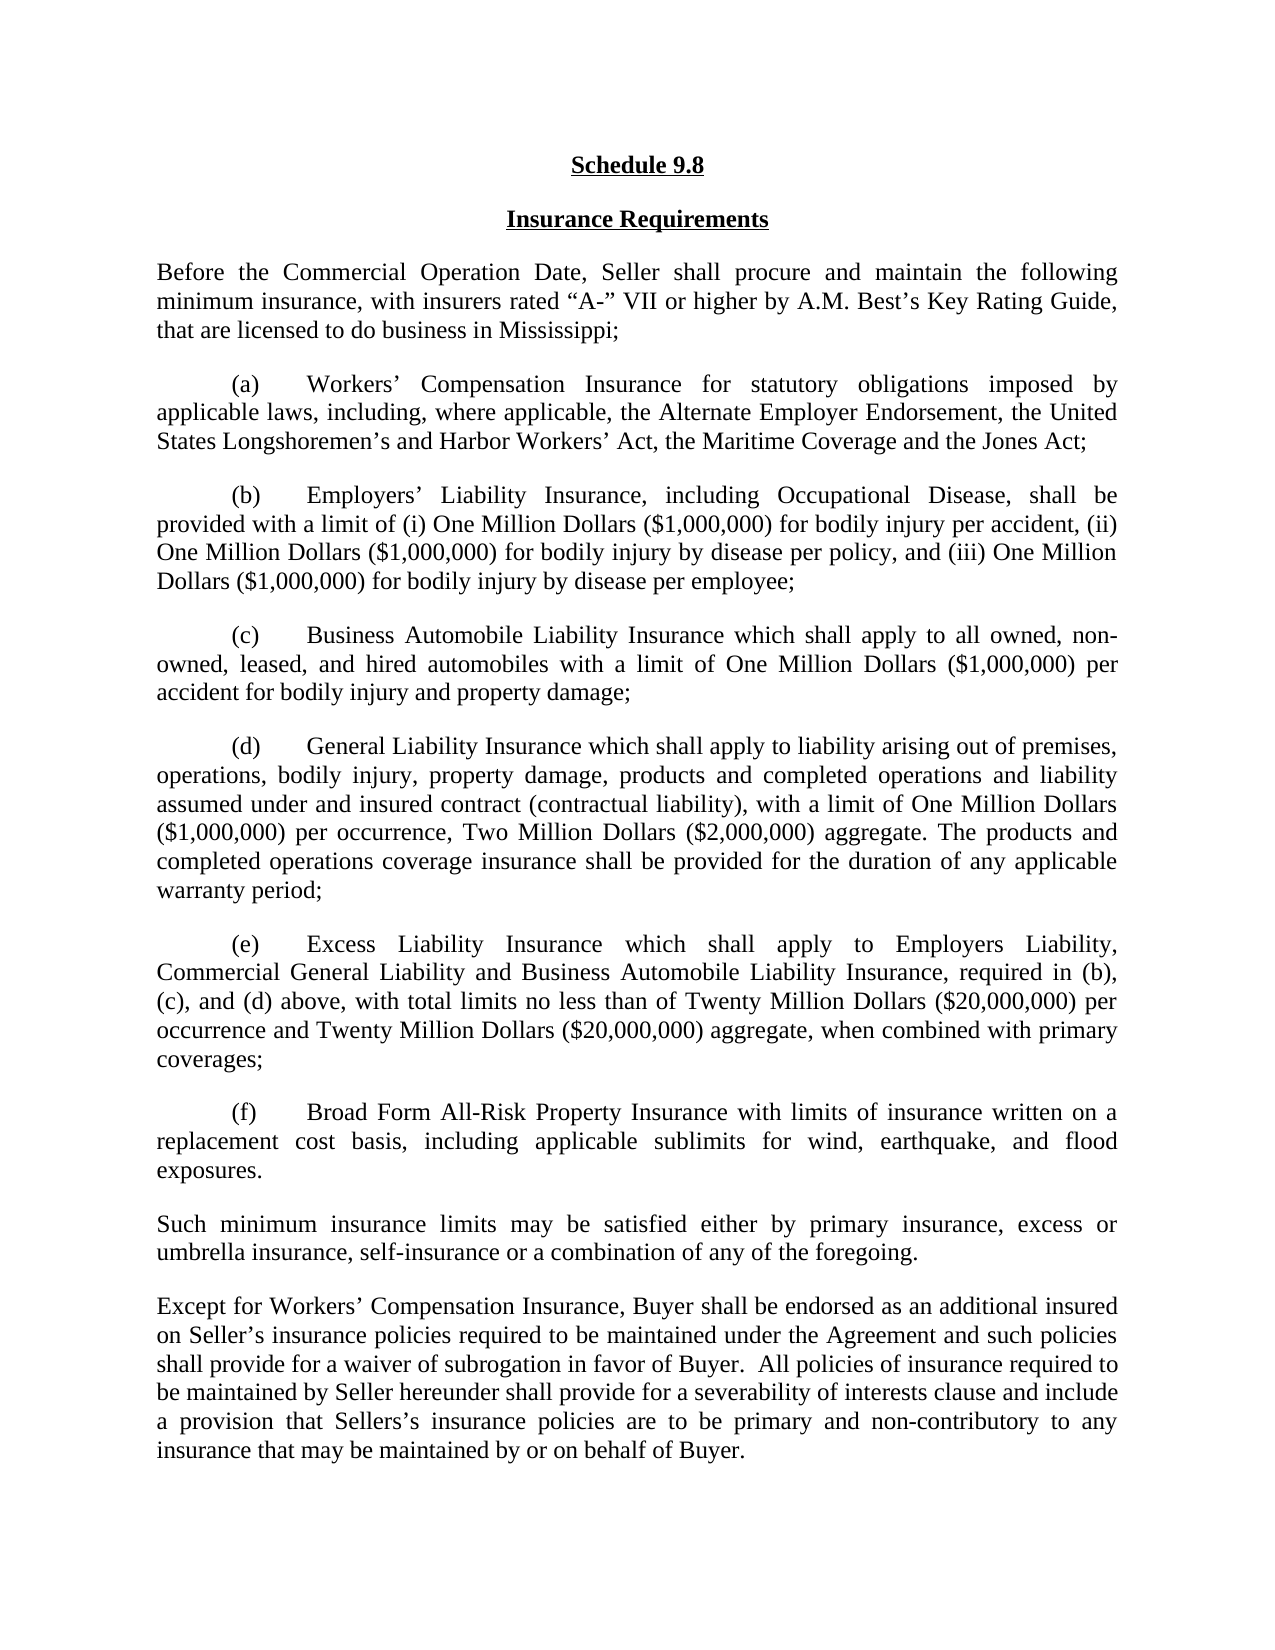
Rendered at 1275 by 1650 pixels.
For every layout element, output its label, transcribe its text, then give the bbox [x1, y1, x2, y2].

text Such minimum insurance limits may be satisfied either by primary insurance, excess or umbrella insurance, self-insurance or a combination of any of the foregoing. [156, 1209, 1118, 1266]
text Except for Workers’ Compensation Insurance, Buyer shall be endorsed as an additional insured on Seller’s insurance policies required to be maintained under the Agreement and such policies shall provide for a waiver of subrogation in favor of Buyer. All policies of insurance required to be maintained by Seller hereunder shall provide for a severability of interests clause and include a provision that Sellers’s insurance policies are to be primary and non-contributory to any insurance that may be maintained by or on behalf of Buyer. [156, 1291, 1118, 1464]
text Before the Commercial Operation Date, Seller shall procure and maintain the following minimum insurance, with insurers rated “A-” VII or higher by A.M. Best’s Key Rating Guide, that are licensed to do business in Mississippi; [156, 257, 1118, 344]
list Business Automobile Liability Insurance which shall apply to all owned, non-owned, leased, and hired automobiles with a limit of One Million Dollars ($1,000,000) per accident for bodily injury and property damage; [156, 620, 1118, 706]
title Insurance Requirements [156, 204, 1118, 232]
title Schedule 9.8 [156, 150, 1118, 179]
list Broad Form All-Risk Property Insurance with limits of insurance written on a replacement cost basis, including applicable sublimits for wind, earthquake, and flood exposures. [156, 1097, 1118, 1184]
list Employers’ Liability Insurance, including Occupational Disease, shall be provided with a limit of (i) One Million Dollars ($1,000,000) for bodily injury per accident, (ii) One Million Dollars ($1,000,000) for bodily injury by disease per policy, and (iii) One Million Dollars ($1,000,000) for bodily injury by disease per employee; [156, 480, 1118, 595]
list Excess Liability Insurance which shall apply to Employers Liability, Commercial General Liability and Business Automobile Liability Insurance, required in (b), (c), and (d) above, with total limits no less than of Twenty Million Dollars ($20,000,000) per occurrence and Twenty Million Dollars ($20,000,000) aggregate, when combined with primary coverages; [156, 929, 1118, 1072]
list General Liability Insurance which shall apply to liability arising out of premises, operations, bodily injury, property damage, products and completed operations and liability assumed under and insured contract (contractual liability), with a limit of One Million Dollars ($1,000,000) per occurrence, Two Million Dollars ($2,000,000) aggregate. The products and completed operations coverage insurance shall be provided for the duration of any applicable warranty period; [156, 731, 1118, 904]
list Workers’ Compensation Insurance for statutory obligations imposed by applicable laws, including, where applicable, the Alternate Employer Endorsement, the United States Longshoremen’s and Harbor Workers’ Act, the Maritime Coverage and the Jones Act; [156, 369, 1118, 455]
